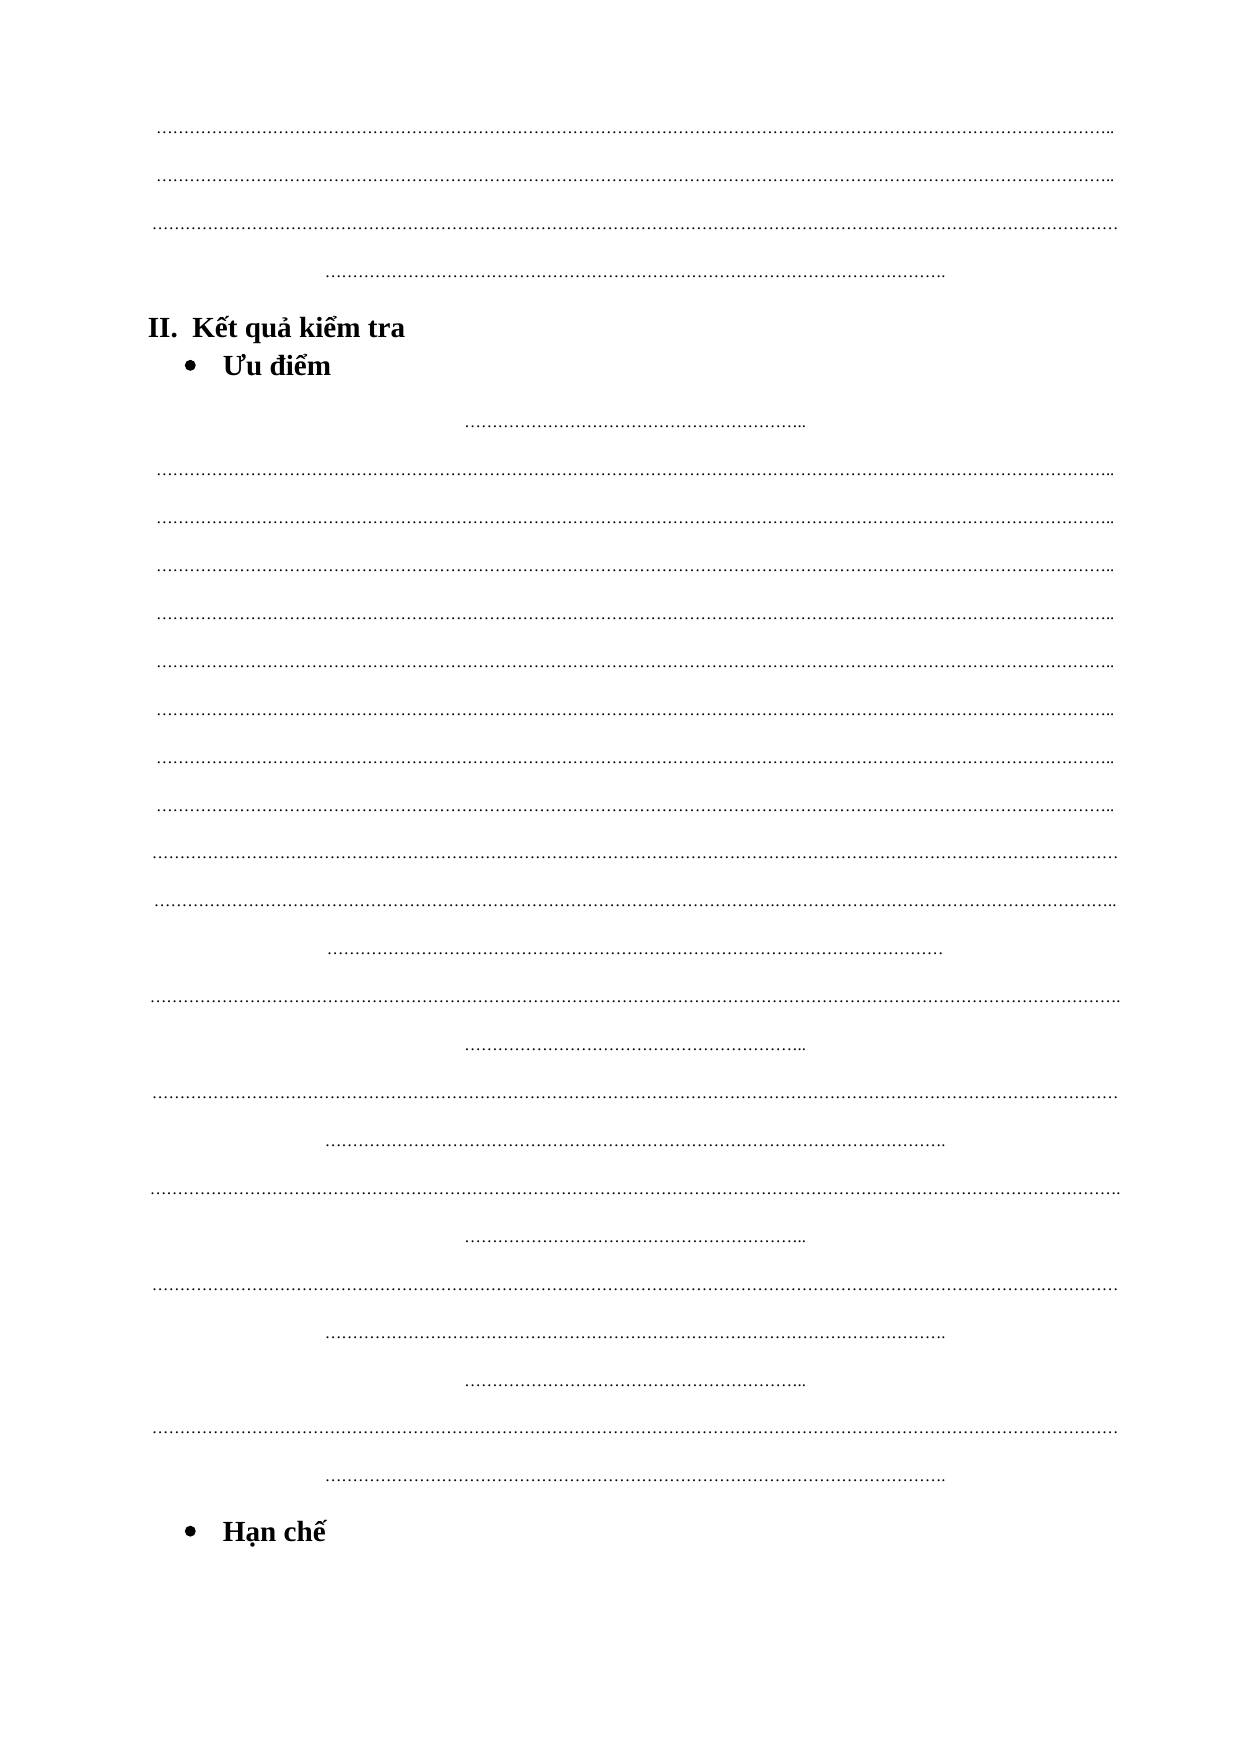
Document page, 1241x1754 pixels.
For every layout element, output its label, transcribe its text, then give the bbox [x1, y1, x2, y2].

list Ưu điểm [185, 348, 1122, 382]
list Kết quả kiểm tra [148, 310, 1122, 343]
text ……………………………………………………..………………………………………………………………………………………………………………………………………………………..………………………………………………………………………………………………………………………………………………………..………………………………………………………………………………………………………………………………………………………..………………………………………………………………………………………………………………………………………………………..………………………………………………………………………………………………………………………………………………………..………………………………………………………………………………………………………………………………………………………..………………………………………………………………………………………………………………………………………………………..………………………………………………………………………………………………………………………………………………………..…………………………………………………………………………………………………………………………………………………………………………………………………………………………………………………………….……………………………………………………..………………………………………………………………………………………………… [148, 412, 1122, 958]
list Hạn chế [185, 1514, 1122, 1548]
text …………………………………………………………………………………………………………………………………………………………. [148, 987, 1122, 1006]
text ……………………………………………………..……………………………………………………………………………………………………………………………………………………………………………………………………………………………………………………………. [148, 1370, 1122, 1485]
text …………………………………………………………………………………………………………………………………………………………. [148, 1179, 1122, 1198]
text ……………………………………………………..……………………………………………………………………………………………………………………………………………………………………………………………………………………………………………………………. [148, 1227, 1122, 1342]
text ……………………………………………………..……………………………………………………………………………………………………………………………………………………………………………………………………………………………………………………………. [148, 1035, 1122, 1150]
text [148, 118, 1122, 281]
